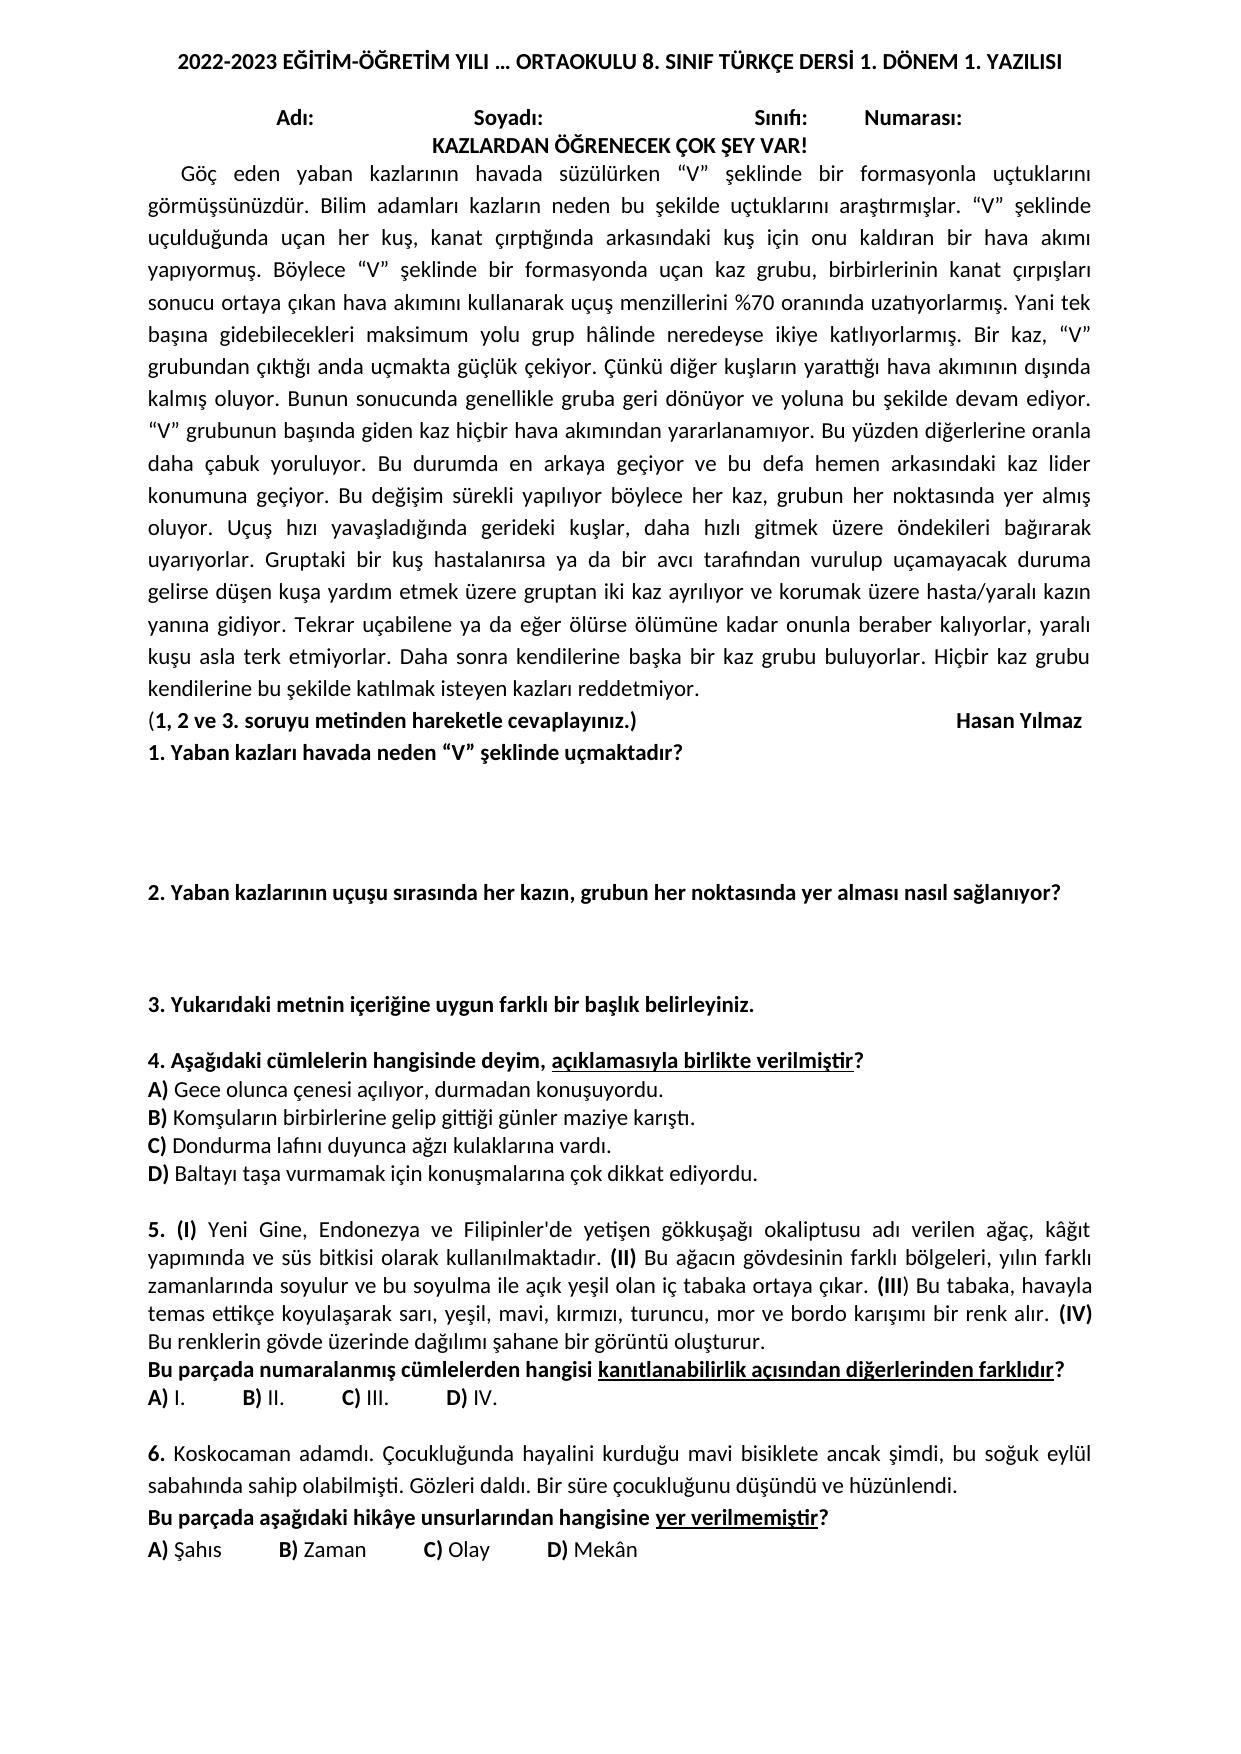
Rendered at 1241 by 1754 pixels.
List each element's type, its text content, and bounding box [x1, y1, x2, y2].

text A) Gece olunca çenesi açılıyor, durmadan konuşuyordu. [148, 1075, 1093, 1103]
text Göç eden yaban kazlarının havada süzülürken “V” şeklinde bir formasyonla uçtuklarını görmüşsünüzdür. Bilim adamları kazların neden bu şekilde uçtuklarını araştırmışlar. “V” şeklinde uçulduğunda uçan her kuş, kanat çırptığında arkasındaki kuş için onu kaldıran bir hava akımı yapıyormuş. Böylece “V” şeklinde bir formasyonda uçan kaz grubu, birbirlerinin kanat çırpışları sonucu ortaya çıkan hava akımını kullanarak uçuş menzillerini %70 oranında uzatıyorlarmış. Yani tek başına gidebilecekleri maksimum yolu grup hâlinde neredeyse ikiye katlıyorlarmış. Bir kaz, “V” grubundan çıktığı anda uçmakta güçlük çekiyor. Çünkü diğer kuşların yarattığı hava akımının dışında kalmış oluyor. Bunun sonucunda genellikle gruba geri dönüyor ve yoluna bu şekilde devam ediyor. “V” grubunun başında giden kaz hiçbir hava akımından yararlanamıyor. Bu yüzden diğerlerine oranla daha çabuk yoruluyor. Bu durumda en arkaya geçiyor ve bu defa hemen arkasındaki kaz lider konumuna geçiyor. Bu değişim sürekli yapılıyor böylece her kaz, grubun her noktasında yer almış oluyor. Uçuş hızı yavaşladığında gerideki kuşlar, daha hızlı gitmek üzere öndekileri bağırarak uyarıyorlar. Gruptaki bir kuş hastalanırsa ya da bir avcı tarafından vurulup uçamayacak duruma gelirse düşen kuşa yardım etmek üzere gruptan iki kaz ayrılıyor ve korumak üzere hasta/yaralı kazın yanına gidiyor. Tekrar uçabilene ya da eğer ölürse ölümüne kadar onunla beraber kalıyorlar, yaralı kuşu asla terk etmiyorlar. Daha sonra kendilerine başka bir kaz grubu buluyorlar. Hiçbir kaz grubu kendilerine bu şekilde katılmak isteyen kazları reddetmiyor. [148, 159, 1093, 702]
text Bu parçada aşağıdaki hikâye unsurlarından hangisine yer verilmemiştir? [148, 1503, 1093, 1531]
text (1, 2 ve 3. soruyu metinden hareketle cevaplayınız.) Hasan Yılmaz [148, 706, 1093, 734]
text 1. Yaban kazları havada neden “V” şeklinde uçmaktadır? [148, 738, 1093, 766]
text 3. Yukarıdaki metnin içeriğine uygun farklı bir başlık belirleyiniz. [148, 991, 1093, 1019]
text A) Şahıs B) Zaman C) Olay D) Mekân [148, 1536, 1093, 1563]
text D) Baltayı taşa vurmamak için konuşmalarına çok dikkat ediyordu. [148, 1159, 1093, 1187]
text Adı: Soyadı: Sınıfı: Numarası: [148, 103, 1093, 131]
text B) Komşuların birbirlerine gelip gittiği günler maziye karıştı. [148, 1103, 1093, 1131]
text 6. Koskocaman adamdı. Çocukluğunda hayalini kurduğu mavi bisiklete ancak şimdi, bu soğuk eylül sabahında sahip olabilmişti. Gözleri daldı. Bir süre çocukluğunu düşündü ve hüzünlendi. [148, 1439, 1093, 1499]
text 4. Aşağıdaki cümlelerin hangisinde deyim, açıklamasıyla birlikte verilmiştir? [148, 1047, 1093, 1075]
text 2022-2023 EĞİTİM-ÖĞRETİM YILI … ORTAOKULU 8. SINIF TÜRKÇE DERSİ 1. DÖNEM 1. YAZILISI [148, 47, 1093, 75]
text 2. Yaban kazlarının uçuşu sırasında her kazın, grubun her noktasında yer alması nasıl sağlanıyor? [148, 878, 1093, 907]
text KAZLARDAN ÖĞRENECEK ÇOK ŞEY VAR! [148, 131, 1093, 159]
text A) I. B) II. C) III. D) IV. [148, 1383, 1093, 1411]
text 5. (I) Yeni Gine, Endonezya ve Filipinler'de yetişen gökkuşağı okaliptusu adı verilen ağaç, kâğıt yapımında ve süs bitkisi olarak kullanılmaktadır. (II) Bu ağacın gövdesinin farklı bölgeleri, yılın farklı zamanlarında soyulur ve bu soyulma ile açık yeşil olan iç tabaka ortaya çıkar. (III) Bu tabaka, havayla temas ettikçe koyulaşarak sarı, yeşil, mavi, kırmızı, turuncu, mor ve bordo karışımı bir renk alır. (IV) Bu renklerin gövde üzerinde dağılımı şahane bir görüntü oluşturur. [148, 1215, 1093, 1355]
text Bu parçada numaralanmış cümlelerden hangisi kanıtlanabilirlik açısından diğerlerinden farklıdır? [148, 1355, 1093, 1383]
text C) Dondurma lafını duyunca ağzı kulaklarına vardı. [148, 1131, 1093, 1159]
